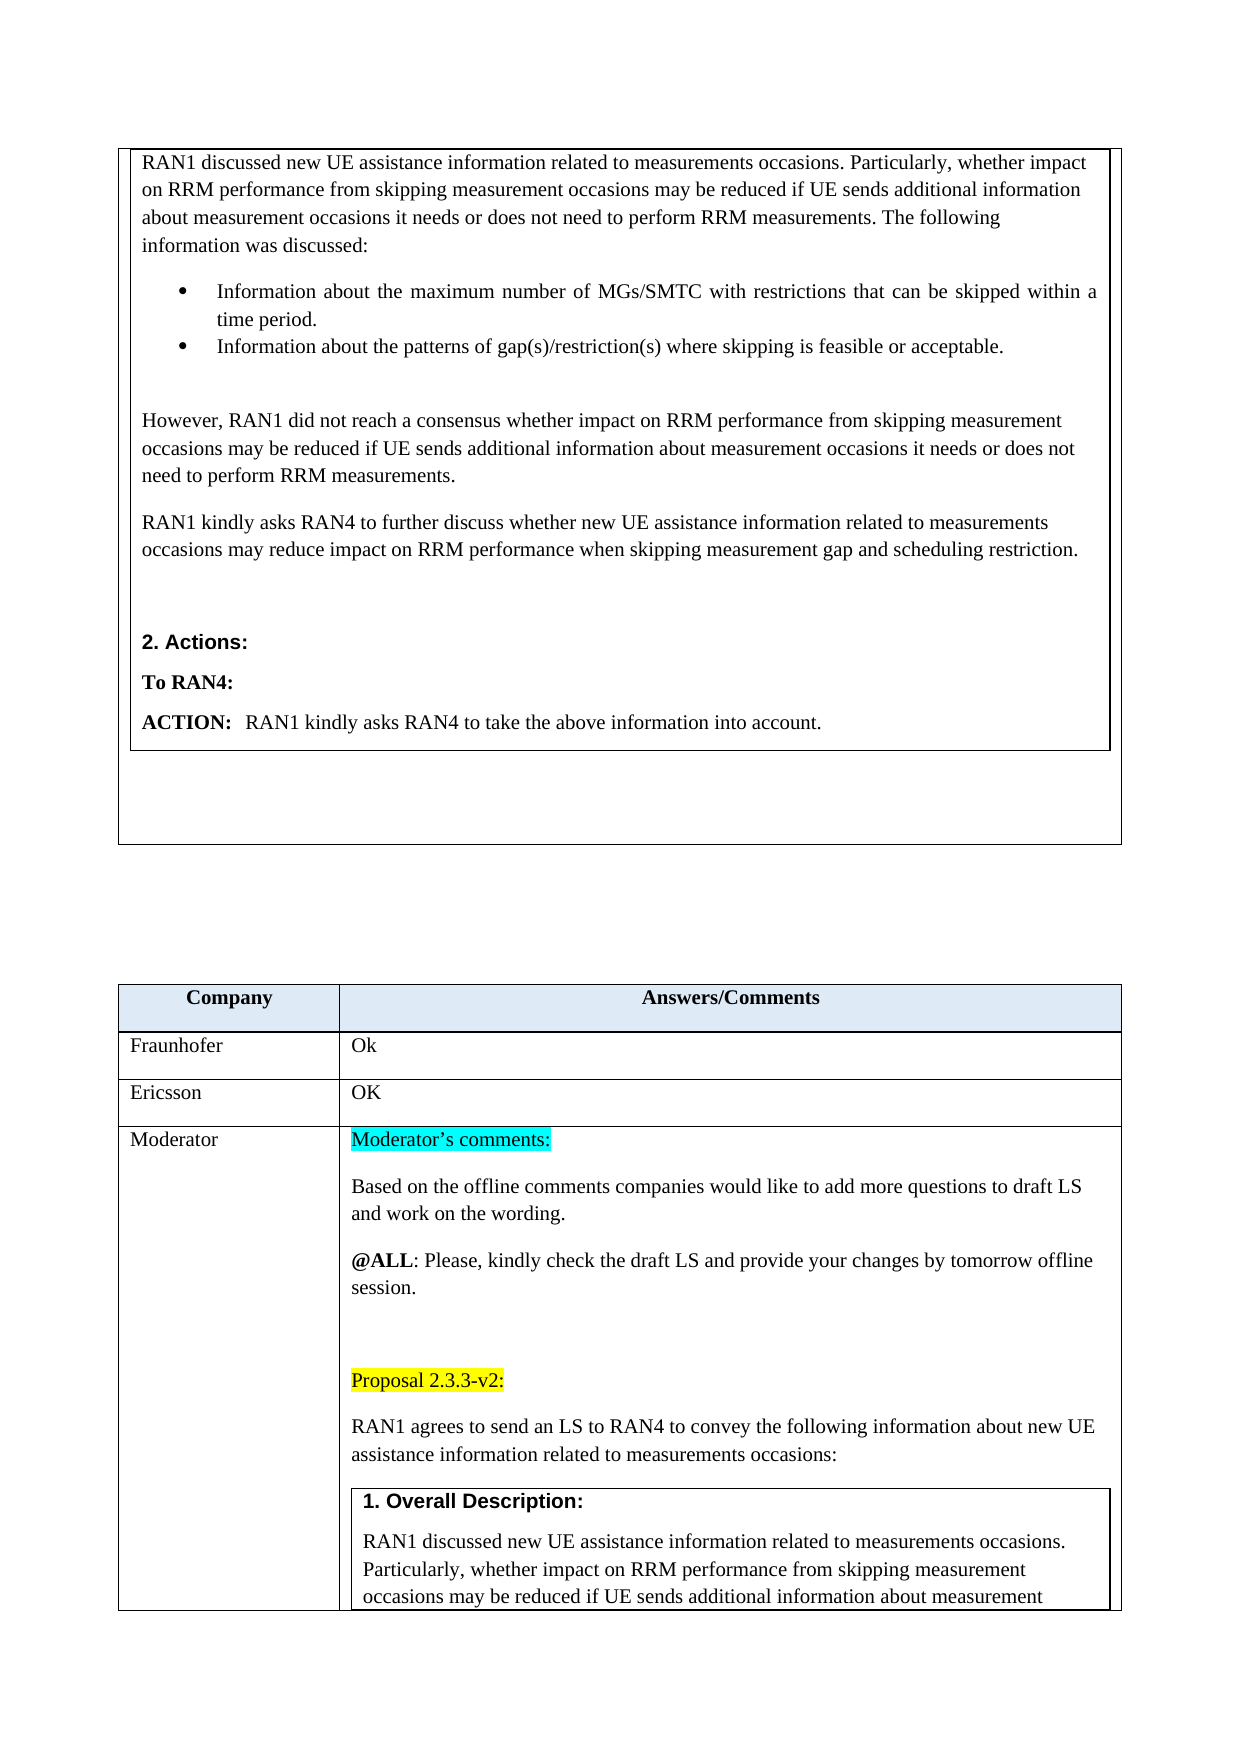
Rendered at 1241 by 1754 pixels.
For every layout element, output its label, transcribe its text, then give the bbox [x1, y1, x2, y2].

table_cell Ok [340, 1033, 1121, 1079]
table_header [119, 149, 1121, 844]
table_cell Moderator [119, 1127, 339, 1609]
table_header Company [119, 985, 339, 1031]
table_cell Fraunhofer [119, 1033, 339, 1079]
table_cell OK [340, 1080, 1121, 1126]
table_header Answers/Comments [340, 985, 1121, 1031]
table_cell Ericsson [119, 1080, 339, 1126]
